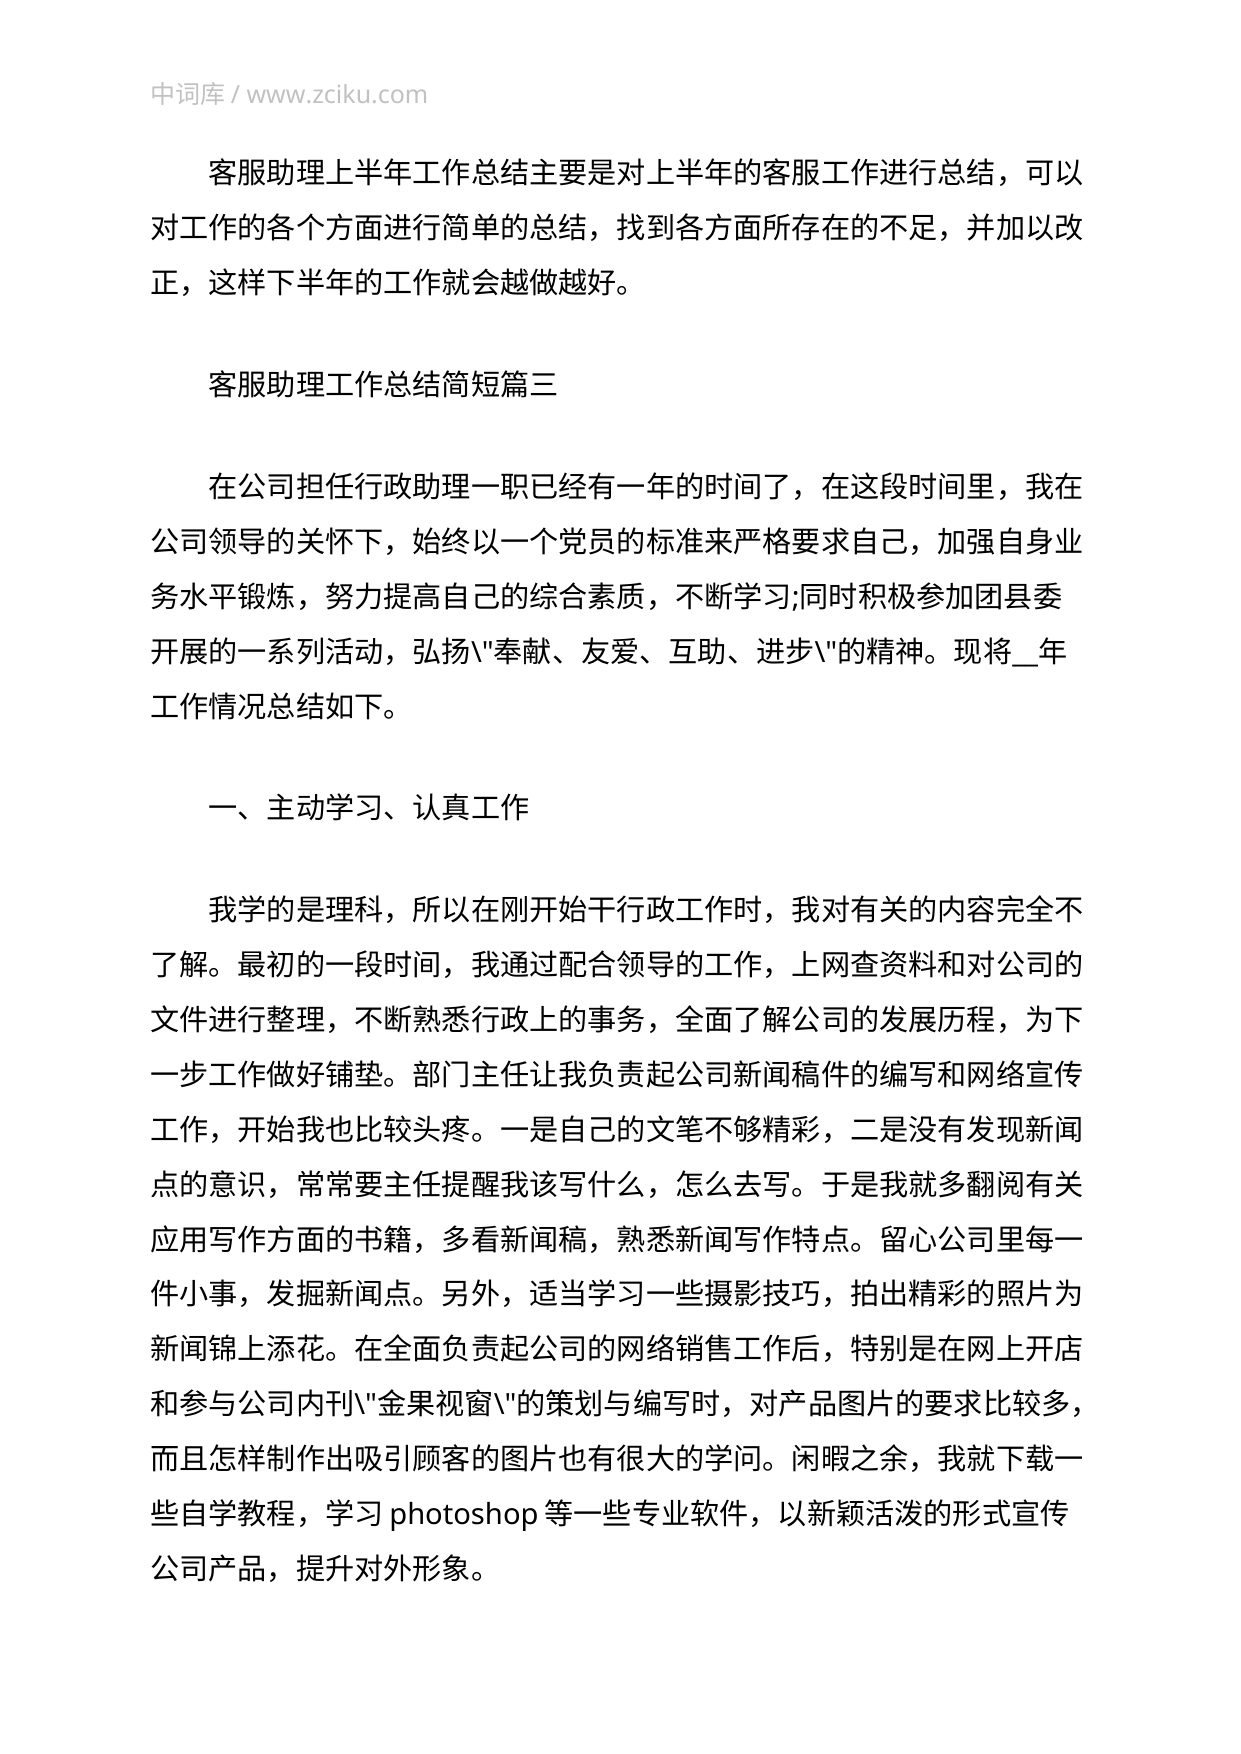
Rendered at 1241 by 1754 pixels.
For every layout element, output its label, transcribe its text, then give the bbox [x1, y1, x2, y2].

text 我学的是理科，所以在刚开始干行政工作时，我对有关的内容完全不了解。最初的一段时间，我通过配合领导的工作，上网查资料和对公司的文件进行整理，不断熟悉行政上的事务，全面了解公司的发展历程，为下一步工作做好铺垫。部门主任让我负责起公司新闻稿件的编写和网络宣传工作，开始我也比较头疼。一是自己的文笔不够精彩，二是没有发现新闻点的意识，常常要主任提醒我该写什么，怎么去写。于是我就多翻阅有关应用写作方面的书籍，多看新闻稿，熟悉新闻写作特点。留心公司里每一件小事，发掘新闻点。另外，适当学习一些摄影技巧，拍出精彩的照片为新闻锦上添花。在全面负责起公司的网络销售工作后，特别是在网上开店和参与公司内刊\"金果视窗\"的策划与编写时，对产品图片的要求比较多，而且怎样制作出吸引顾客的图片也有很大的学问。闲暇之余，我就下载一些自学教程，学习photoshop等一些专业软件，以新颖活泼的形式宣传公司产品，提升对外形象。 [150, 887, 1090, 1588]
text 客服助理上半年工作总结主要是对上半年的客服工作进行总结，可以对工作的各个方面进行简单的总结，找到各方面所存在的不足，并加以改正，这样下半年的工作就会越做越好。 [150, 150, 1090, 302]
text 在公司担任行政助理一职已经有一年的时间了，在这段时间里，我在公司领导的关怀下，始终以一个党员的标准来严格要求自己，加强自身业务水平锻炼，努力提高自己的综合素质，不断学习;同时积极参加团县委开展的一系列活动，弘扬\"奉献、友爱、互助、进步\"的精神。现将__年工作情况总结如下。 [150, 463, 1090, 725]
text 一、主动学习、认真工作 [150, 785, 1090, 827]
text 客服助理工作总结简短篇三 [150, 362, 1090, 404]
